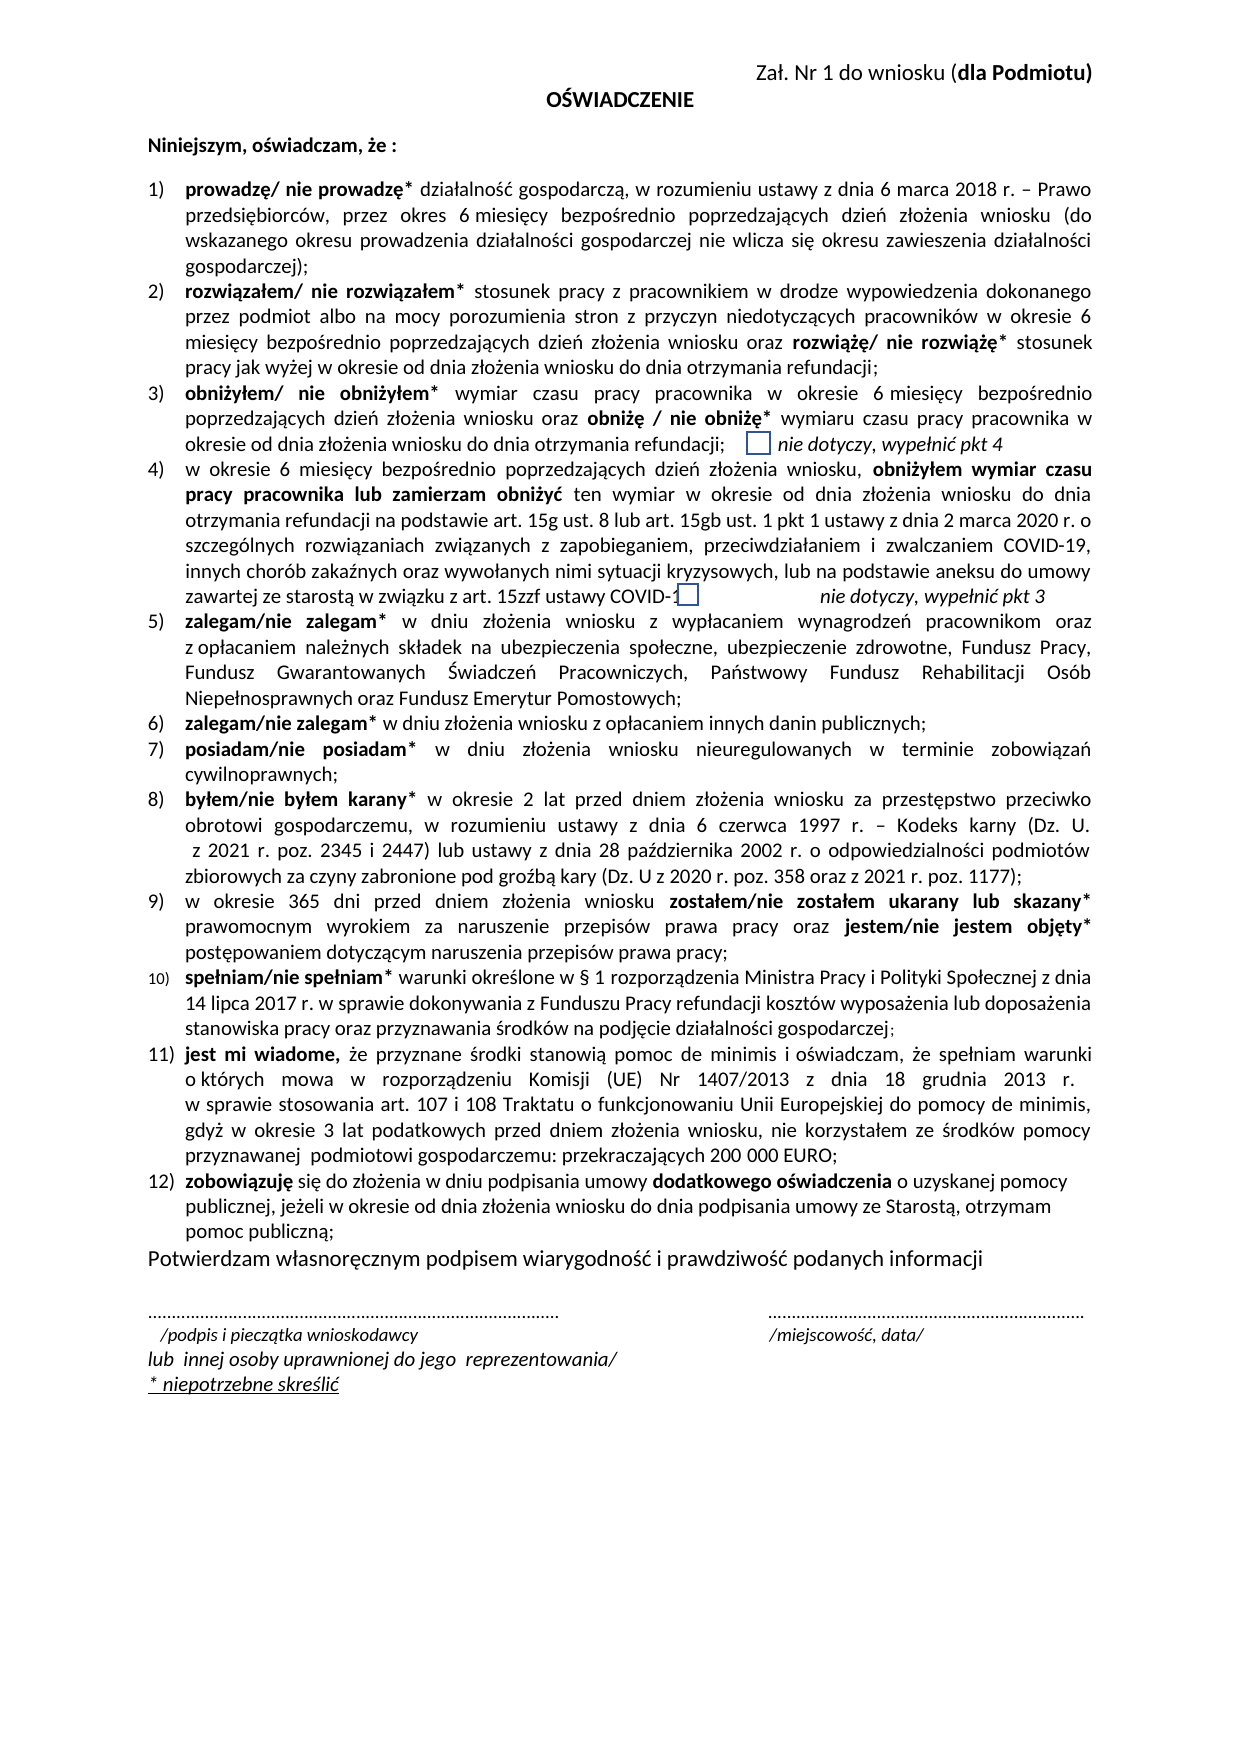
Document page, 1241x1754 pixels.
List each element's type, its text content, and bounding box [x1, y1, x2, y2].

text Niniejszym, oświadczam, że : [148, 132, 1093, 158]
list w okresie 6 miesięcy bezpośrednio poprzedzających dzień złożenia wniosku, obniżyłem wymiar czasu pracy pracownika lub zamierzam obniżyć ten wymiar w okresie od dnia złożenia wniosku do dnia otrzymania refundacji na podstawie art. 15g ust. 8 lub art. 15gb ust. 1 pkt 1 ustawy z dnia 2 marca 2020 r. o szczególnych rozwiązaniach związanych z zapobieganiem, przeciwdziałaniem i zwalczaniem COVID-19, innych chorób zakaźnych oraz wywołanych nimi sytuacji kryzysowych, lub na podstawie aneksu do umowy zawartej ze starostą w związku z art. 15zzf ustawy COVID-19 nie dotyczy, wypełnić pkt 3 [148, 456, 1093, 609]
list spełniam/nie spełniam* warunki określone w § 1 rozporządzenia Ministra Pracy i Polityki Społecznej z dnia 14 lipca 2017 r. w sprawie dokonywania z Funduszu Pracy refundacji kosztów wyposażenia lub doposażenia stanowiska pracy oraz przyznawania środków na podjęcie działalności gospodarczej; [148, 964, 1093, 1041]
text lub innej osoby uprawnionej do jego reprezentowania/ [148, 1346, 1093, 1371]
text /podpis i pieczątka wnioskodawcy /miejscowość, data/ [148, 1323, 1093, 1346]
list zalegam/nie zalegam* w dniu złożenia wniosku z opłacaniem innych danin publicznych; [148, 710, 1093, 736]
list obniżyłem/ nie obniżyłem* wymiar czasu pracy pracownika w okresie 6 miesięcy bezpośrednio poprzedzających dzień złożenia wniosku oraz obniżę / nie obniżę* wymiaru czasu pracy pracownika w okresie od dnia złożenia wniosku do dnia otrzymania refundacji; nie dotyczy, wypełnić pkt 4 [148, 380, 1093, 456]
text ....................................................................................... ................................................................... [148, 1300, 1093, 1323]
list jest mi wiadome, że przyznane środki stanowią pomoc de minimis i oświadczam, że spełniam warunki o których mowa w rozporządzeniu Komisji (UE) Nr 1407/2013 z dnia 18 grudnia 2013 r. w sprawie stosowania art. 107 i 108 Traktatu o funkcjonowaniu Unii Europejskiej do pomocy de minimis, gdyż w okresie 3 lat podatkowych przed dniem złożenia wniosku, nie korzystałem ze środków pomocy przyznawanej podmiotowi gospodarczemu: przekraczających 200 000 EURO; [148, 1041, 1093, 1168]
text Potwierdzam własnoręcznym podpisem wiarygodność i prawdziwość podanych informacji [148, 1244, 1093, 1272]
text OŚWIADCZENIE [148, 86, 1093, 114]
list w okresie 365 dni przed dniem złożenia wniosku zostałem/nie zostałem ukarany lub skazany* prawomocnym wyrokiem za naruszenie przepisów prawa pracy oraz jestem/nie jestem objęty* postępowaniem dotyczącym naruszenia przepisów prawa pracy; [148, 888, 1093, 964]
text Zał. Nr 1 do wniosku (dla Podmiotu) [148, 58, 1093, 86]
list byłem/nie byłem karany* w okresie 2 lat przed dniem złożenia wniosku za przestępstwo przeciwko obrotowi gospodarczemu, w rozumieniu ustawy z dnia 6 czerwca 1997 r. – Kodeks karny (Dz. U. z 2021 r. poz. 2345 i 2447) lub ustawy z dnia 28 października 2002 r. o odpowiedzialności podmiotów zbiorowych za czyny zabronione pod groźbą kary (Dz. U z 2020 r. poz. 358 oraz z 2021 r. poz. 1177); [148, 787, 1093, 888]
text * niepotrzebne skreślić [148, 1371, 1093, 1397]
list zobowiązuję się do złożenia w dniu podpisania umowy dodatkowego oświadczenia o uzyskanej pomocy publicznej, jeżeli w okresie od dnia złożenia wniosku do dnia podpisania umowy ze Starostą, otrzymam pomoc publiczną; [148, 1168, 1093, 1244]
list zalegam/nie zalegam* w dniu złożenia wniosku z wypłacaniem wynagrodzeń pracownikom oraz z opłacaniem należnych składek na ubezpieczenia społeczne, ubezpieczenie zdrowotne, Fundusz Pracy, Fundusz Gwarantowanych Świadczeń Pracowniczych, Państwowy Fundusz Rehabilitacji Osób Niepełnosprawnych oraz Fundusz Emerytur Pomostowych; [148, 609, 1093, 710]
list rozwiązałem/ nie rozwiązałem* stosunek pracy z pracownikiem w drodze wypowiedzenia dokonanego przez podmiot albo na mocy porozumienia stron z przyczyn niedotyczących pracowników w okresie 6 miesięcy bezpośrednio poprzedzających dzień złożenia wniosku oraz rozwiążę/ nie rozwiążę* stosunek pracy jak wyżej w okresie od dnia złożenia wniosku do dnia otrzymania refundacji; [148, 278, 1093, 380]
list prowadzę/ nie prowadzę* działalność gospodarczą, w rozumieniu ustawy z dnia 6 marca 2018 r. – Prawo przedsiębiorców, przez okres 6 miesięcy bezpośrednio poprzedzających dzień złożenia wniosku (do wskazanego okresu prowadzenia działalności gospodarczej nie wlicza się okresu zawieszenia działalności gospodarczej); [148, 177, 1093, 278]
list posiadam/nie posiadam* w dniu złożenia wniosku nieuregulowanych w terminie zobowiązań cywilnoprawnych; [148, 736, 1093, 787]
